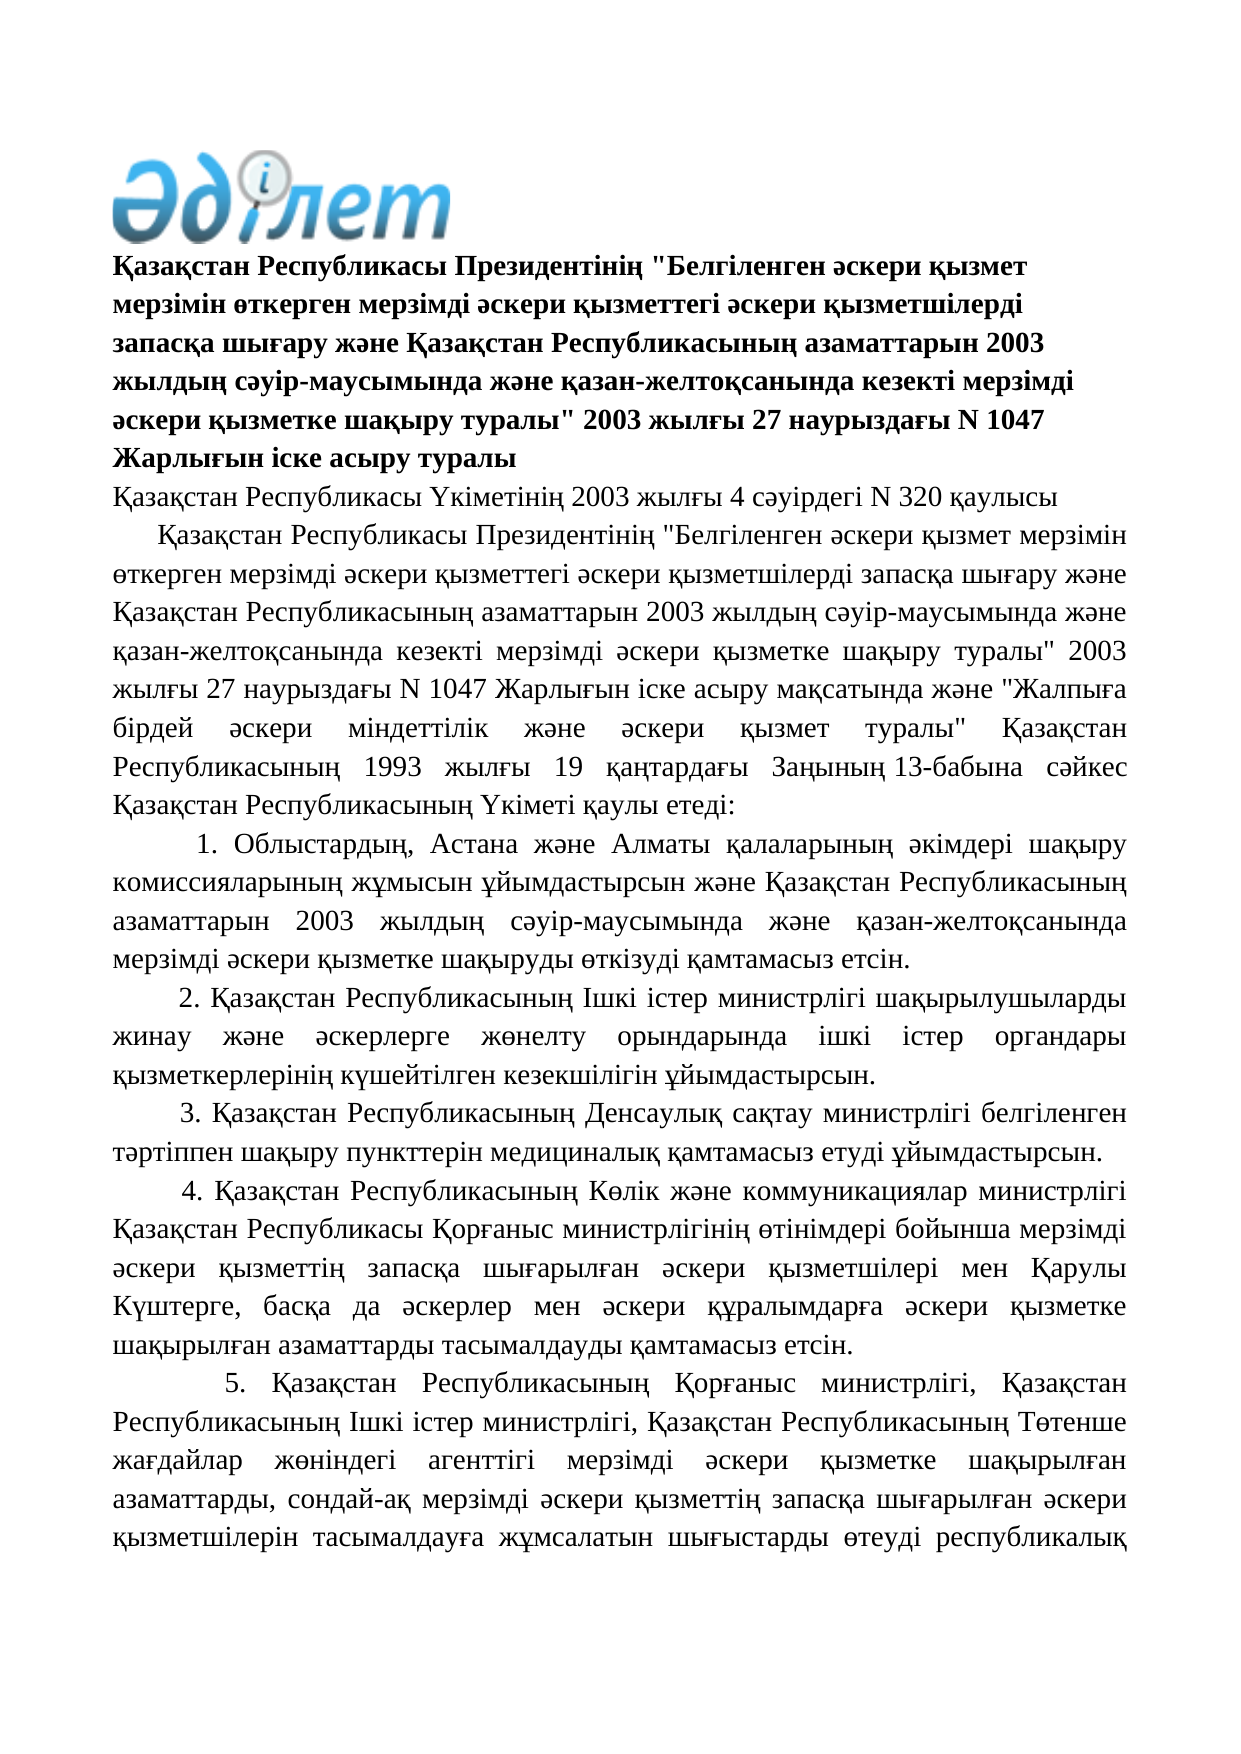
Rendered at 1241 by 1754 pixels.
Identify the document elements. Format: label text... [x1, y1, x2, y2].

text 2. Қазақстан Республикасының Iшкi iстер министрлiгi шақырылушыларды жинау және әскерлерге жөнелту орындарында iшкi iстер органдары қызметкерлерiнің күшейтiлген кезекшiлiгiн ұйымдастырсын. [112, 980, 1128, 1091]
text Қазақстан Pecпубликасы Президентінің "Белгіленген әскери қызмет мерзімін өткерген мерзiмді әскери қызметтегі әскери қызметшілерді запасқа шығару және Қазақстан Республикасының азаматтарын 2003 жылдың сәуiр-маусымында және қазан-желтоқсанында кезектi мерзiмдi әскери қызметке шақыру туралы" 2003 жылғы 27 наурыздағы N 1047 Жарлығын iске асыру туралы [112, 248, 1128, 474]
text Қазақстан Республикасы Үкіметінің 2003 жылғы 4 сәуірдегі N 320 қаулысы [112, 479, 1128, 512]
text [112, 1365, 1128, 1553]
text 1. Облыстардың, Астана және Алматы қалаларының әкiмдерi шақыру комиссияларының жұмысын ұйымдастырсын және Қазақстан Республикасының азаматтарын 2003 жылдың сәуiр-маусымында және қазан-желтоқсанында мерзiмдi әскери қызметке шақыруды өткiзудi қамтамасыз етсiн. [112, 826, 1128, 975]
picture [112, 150, 451, 244]
text 3. Қазақстан Республикасының Денсаулық сақтау министрлiгi белгiленген тәртiппен шақыру пункттерiн медициналық қамтамасыз етудi ұйымдастырсын. [112, 1096, 1128, 1168]
text Қазақстан Республикасы Президентiнiң "Белгiленген әскери қызмет мерзiмiн өткерген мерзiмдi әскери қызметтегi әскери қызметшiлердi запасқа шығару және Қазақстан Республикасының азаматтарын 2003 жылдың сәуiр-маусымында және қазан-желтоқсанында кезектi мерзiмдi әскери қызметке шақыру туралы" 2003 жылғы 27 наурыздағы N 1047 Жарлығын iске асыру мақсатында және "Жалпыға бiрдей әскери міндеттілік және әскери қызмет туралы" Қазақстан Республикасының 1993 жылғы 19 қаңтардағы Заңының 13-бабына сәйкес Қазақстан Республикасының Үкiметi қаулы етеді: [112, 517, 1128, 821]
text 4. Қазақстан Республикасының Көлiк және коммуникациялар министрлiгi Қазақстан Республикасы Қорғаныс министрлiгiнiң өтінiмдерi бойынша мерзiмдi әскери қызметтің запасқа шығарылған әскери қызметшiлерi мен Қарулы Күштерге, басқа да әскерлер мен әскери құралымдарға әскери қызметке шақырылған азаматтарды тасымалдауды қамтамасыз етсiн. [112, 1173, 1128, 1360]
